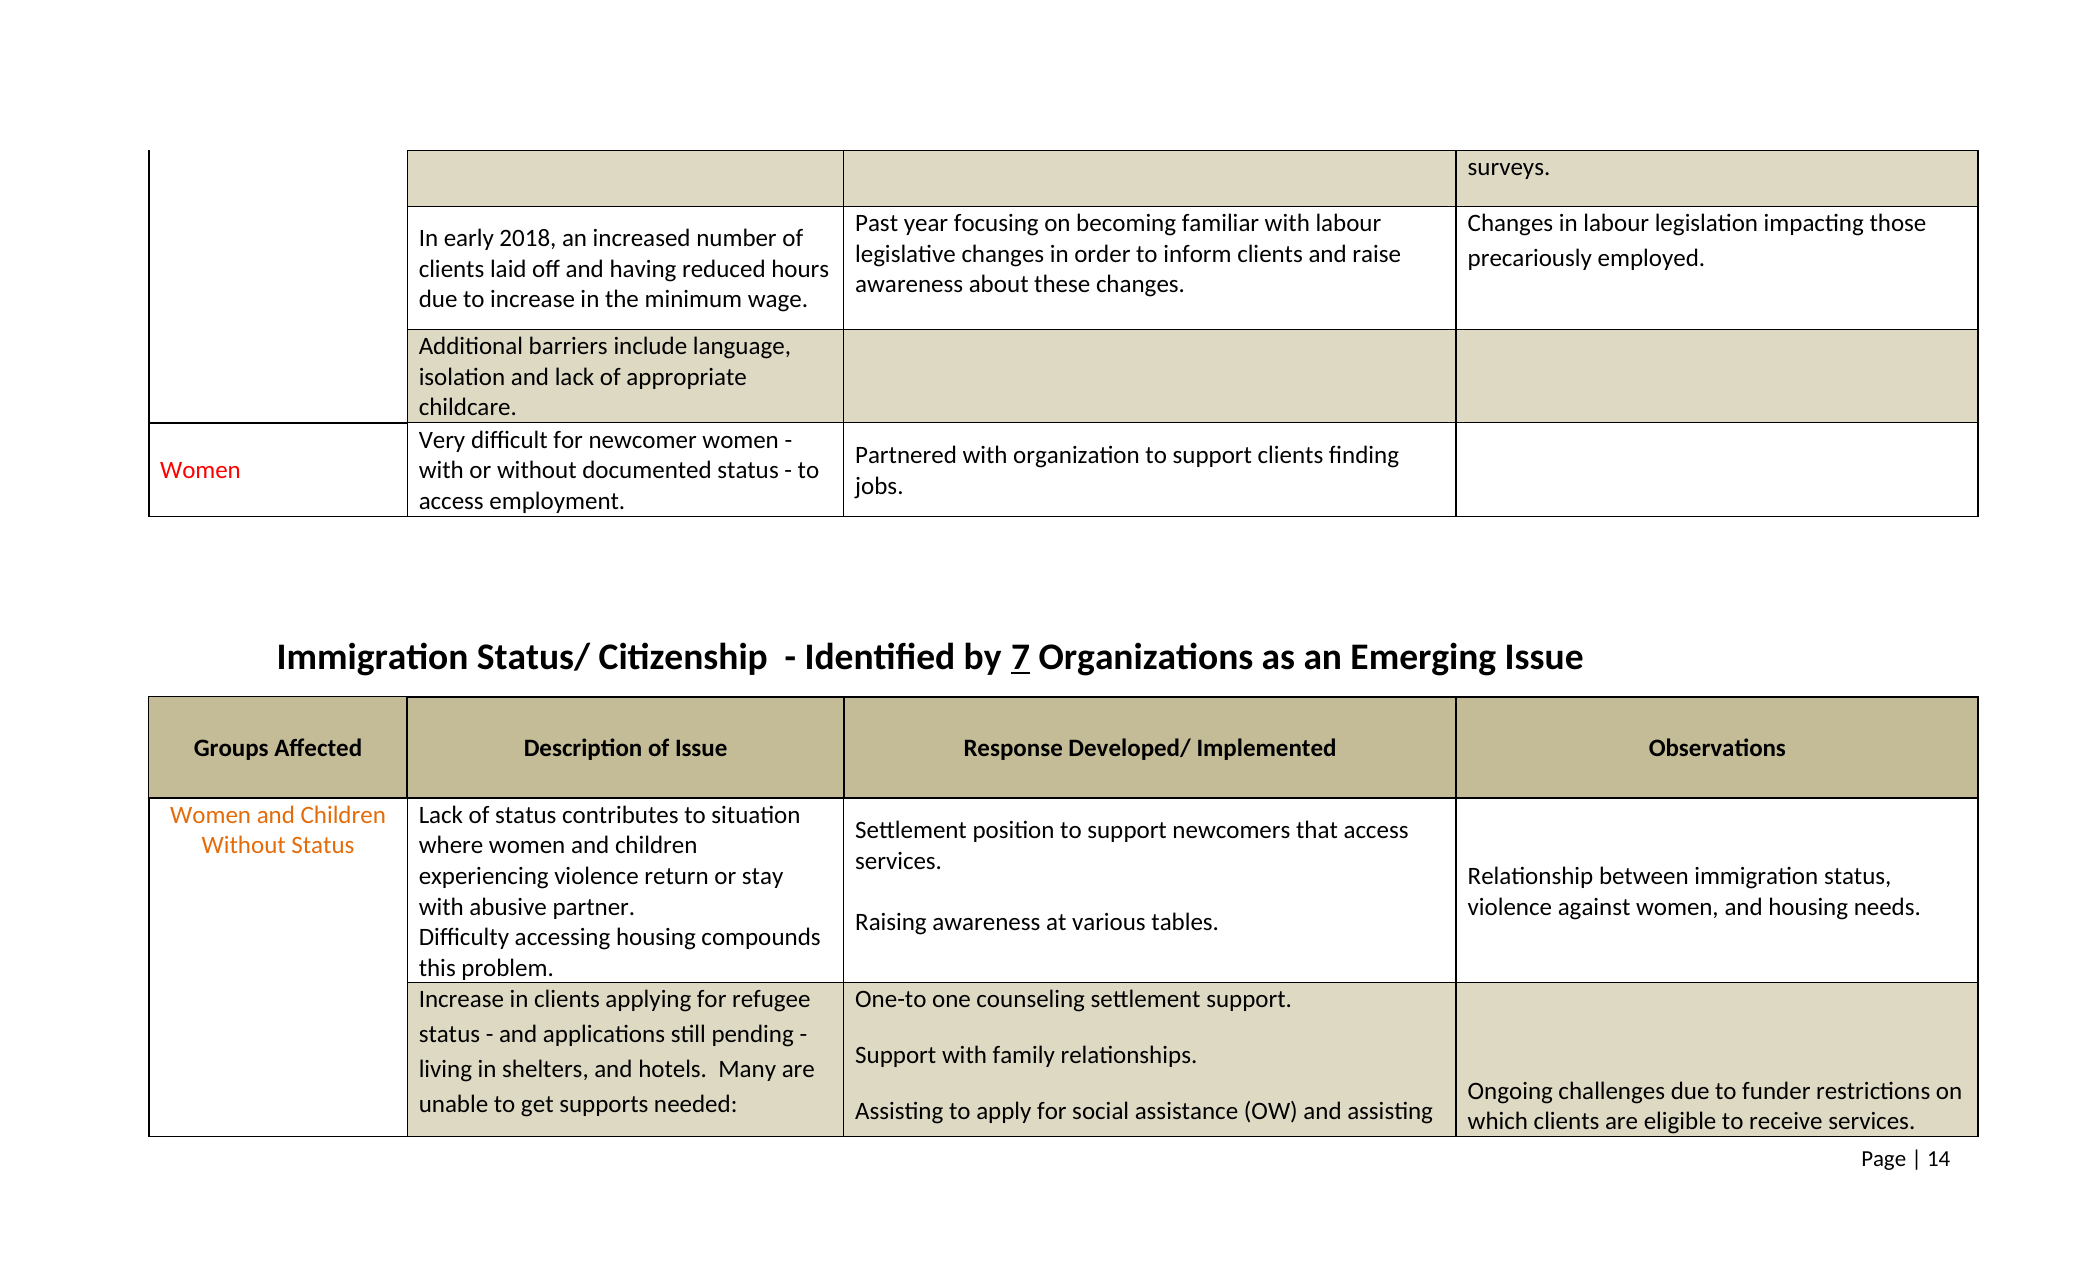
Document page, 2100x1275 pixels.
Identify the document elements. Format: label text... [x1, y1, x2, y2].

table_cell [844, 151, 1455, 206]
table_cell Partnered with organization to support clients finding jobs. [844, 423, 1455, 516]
table_cell Changes in labour legislation impacting those precariously employed. [1457, 207, 1977, 329]
table_cell [844, 330, 1455, 422]
table_cell Relationship between immigration status, violence against women, and housing needs. [1457, 799, 1977, 982]
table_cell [408, 151, 843, 206]
table_cell Observations [1457, 698, 1977, 797]
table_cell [1457, 983, 1977, 1136]
table_cell Response Developed/ Implemented [845, 698, 1455, 797]
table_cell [408, 983, 843, 1136]
table_cell Women [150, 424, 407, 516]
table_cell Description of Issue [408, 698, 843, 797]
table_cell Past year focusing on becoming familiar with labour legislative changes in order to inform clients and raise awareness about these changes. [844, 207, 1455, 329]
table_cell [844, 983, 1455, 1136]
table_cell Settlement position to support newcomers that access services. Raising awareness at various tables. [844, 799, 1455, 982]
table_header Immigration Status/ Citizenship - Identified by 7 Organizations as an Emerging Issue [149, 570, 1978, 696]
table_cell In early 2018, an increased number of clients laid off and having reduced hours due to increase in the minimum wage. [408, 207, 843, 329]
table_cell Groups Affected [149, 697, 406, 797]
table_cell Lack of status contributes to situation where women and children experiencing violence return or stay with abusive partner. Difficulty accessing housing compounds this problem. [408, 799, 843, 982]
table_cell Very difficult for newcomer women - with or without documented status - to access employment. [408, 423, 843, 516]
table_cell [1457, 330, 1977, 422]
table_cell Additional barriers include language, isolation and lack of appropriate childcare. [408, 330, 843, 422]
table_cell Women and Children Without Status [150, 799, 407, 1136]
table_cell [1457, 423, 1977, 516]
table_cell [1457, 151, 1977, 206]
